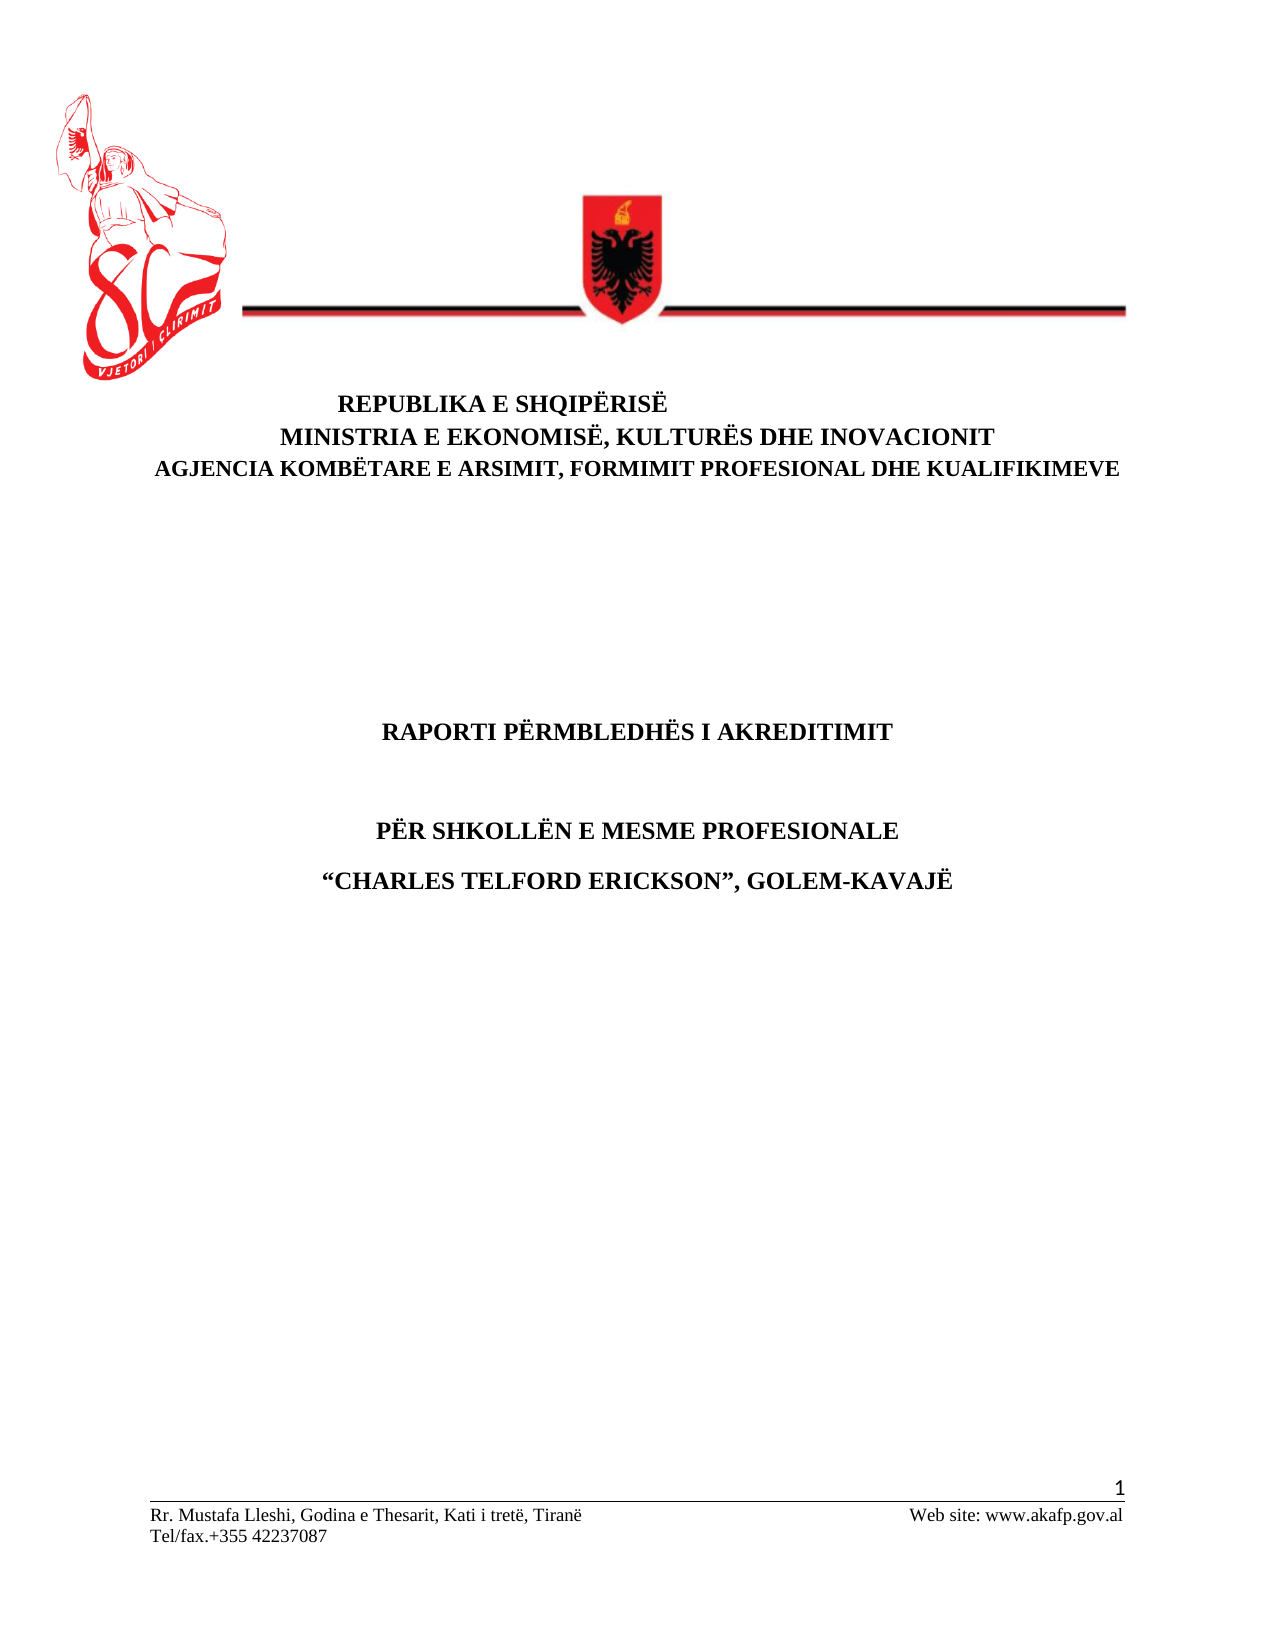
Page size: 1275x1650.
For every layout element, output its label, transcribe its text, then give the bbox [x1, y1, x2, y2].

text RAPORTI PËRMBLEDHËS I AKREDITIMIT [150, 717, 1125, 746]
text “CHARLES TELFORD ERICKSON”, GOLEM-KAVAJË [150, 866, 1125, 895]
text AGJENCIA KOMBËTARE E ARSIMIT, FORMIMIT PROFESIONAL DHE KUALIFIKIMEVE [150, 456, 1125, 482]
picture [56, 92, 227, 381]
text PËR SHKOLLËN E MESME PROFESIONALE [150, 816, 1125, 845]
picture [242, 191, 1127, 332]
text MINISTRIA E EKONOMISË, KULTURËS DHE INOVACIONIT [150, 422, 1125, 451]
